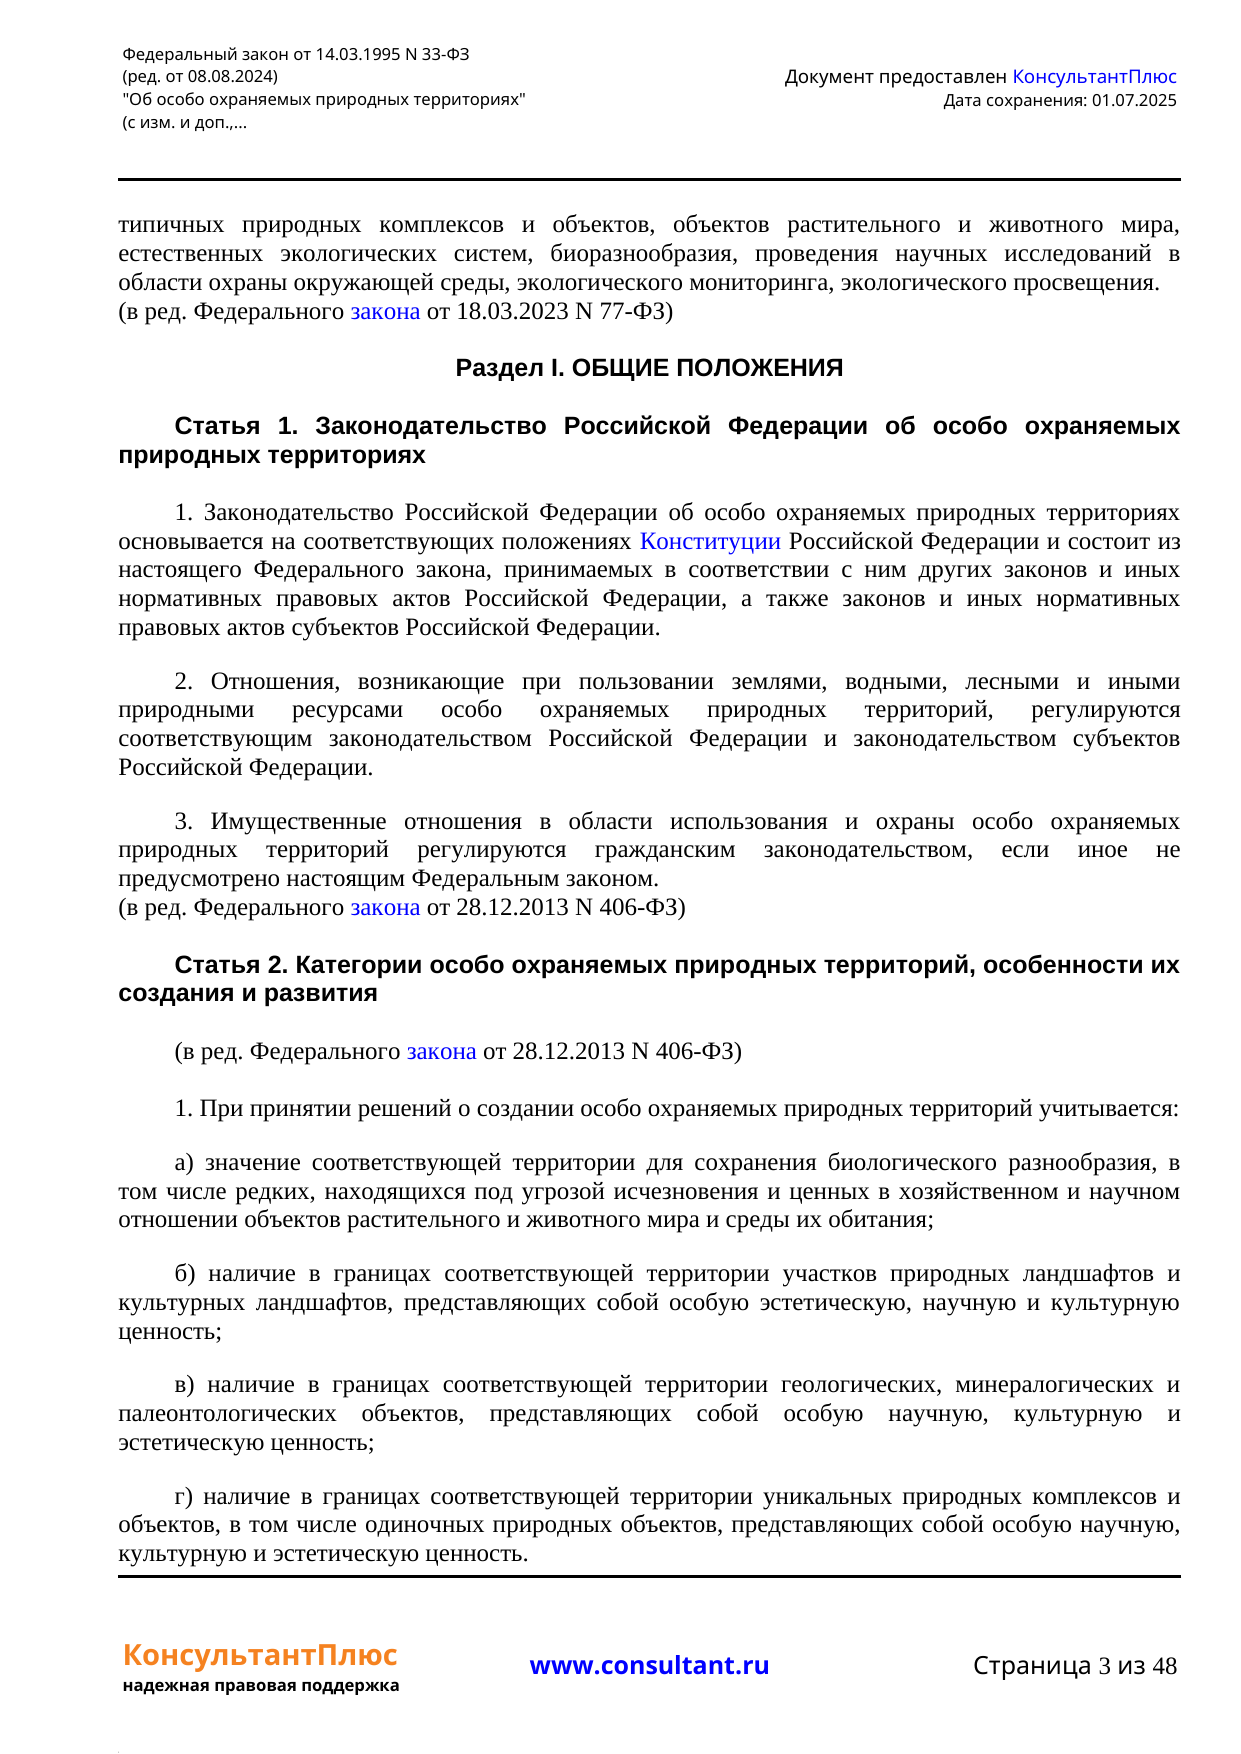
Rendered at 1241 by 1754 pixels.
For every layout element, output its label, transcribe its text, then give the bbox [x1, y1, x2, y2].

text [118, 209, 1181, 296]
text 2. Отношения, возникающие при пользовании землями, водными, лесными и иными природными ресурсами особо охраняемых природных территорий, регулируются соответствующим законодательством Российской Федерации и законодательством субъектов Российской Федерации. [118, 666, 1181, 781]
text (в ред. Федерального закона от 28.12.2013 N 406-ФЗ) [118, 1036, 1181, 1064]
title Раздел I. ОБЩИЕ ПОЛОЖЕНИЯ [118, 353, 1181, 382]
text (в ред. Федерального закона от 28.12.2013 N 406-ФЗ) [118, 892, 1181, 921]
text в) наличие в границах соответствующей территории геологических, минералогических и палеонтологических объектов, представляющих собой особую научную, культурную и эстетическую ценность; [118, 1369, 1181, 1456]
title Статья 2. Категории особо охраняемых природных территорий, особенности их создания и развития [118, 949, 1181, 1007]
title Статья 1. Законодательство Российской Федерации об особо охраняемых природных территориях [118, 411, 1181, 468]
text 3. Имущественные отношения в области использования и охраны особо охраняемых природных территорий регулируются гражданским законодательством, если иное не предусмотрено настоящим Федеральным законом. [118, 806, 1181, 892]
text г) наличие в границах соответствующей территории уникальных природных комплексов и объектов, в том числе одиночных природных объектов, представляющих собой особую научную, культурную и эстетическую ценность. [118, 1481, 1181, 1567]
text б) наличие в границах соответствующей территории участков природных ландшафтов и культурных ландшафтов, представляющих собой особую эстетическую, научную и культурную ценность; [118, 1258, 1181, 1344]
text а) значение соответствующей территории для сохранения биологического разнообразия, в том числе редких, находящихся под угрозой исчезновения и ценных в хозяйственном и научном отношении объектов растительного и животного мира и среды их обитания; [118, 1147, 1181, 1233]
text 1. При принятии решений о создании особо охраняемых природных территорий учитывается: [118, 1093, 1181, 1122]
text (в ред. Федерального закона от 18.03.2023 N 77-ФЗ) [118, 296, 1181, 324]
text 1. Законодательство Российской Федерации об особо охраняемых природных территориях основывается на соответствующих положениях Конституции Российской Федерации и состоит из настоящего Федерального закона, принимаемых в соответствии с ним других законов и иных нормативных правовых актов Российской Федерации, а также законов и иных нормативных правовых актов субъектов Российской Федерации. [118, 497, 1181, 641]
